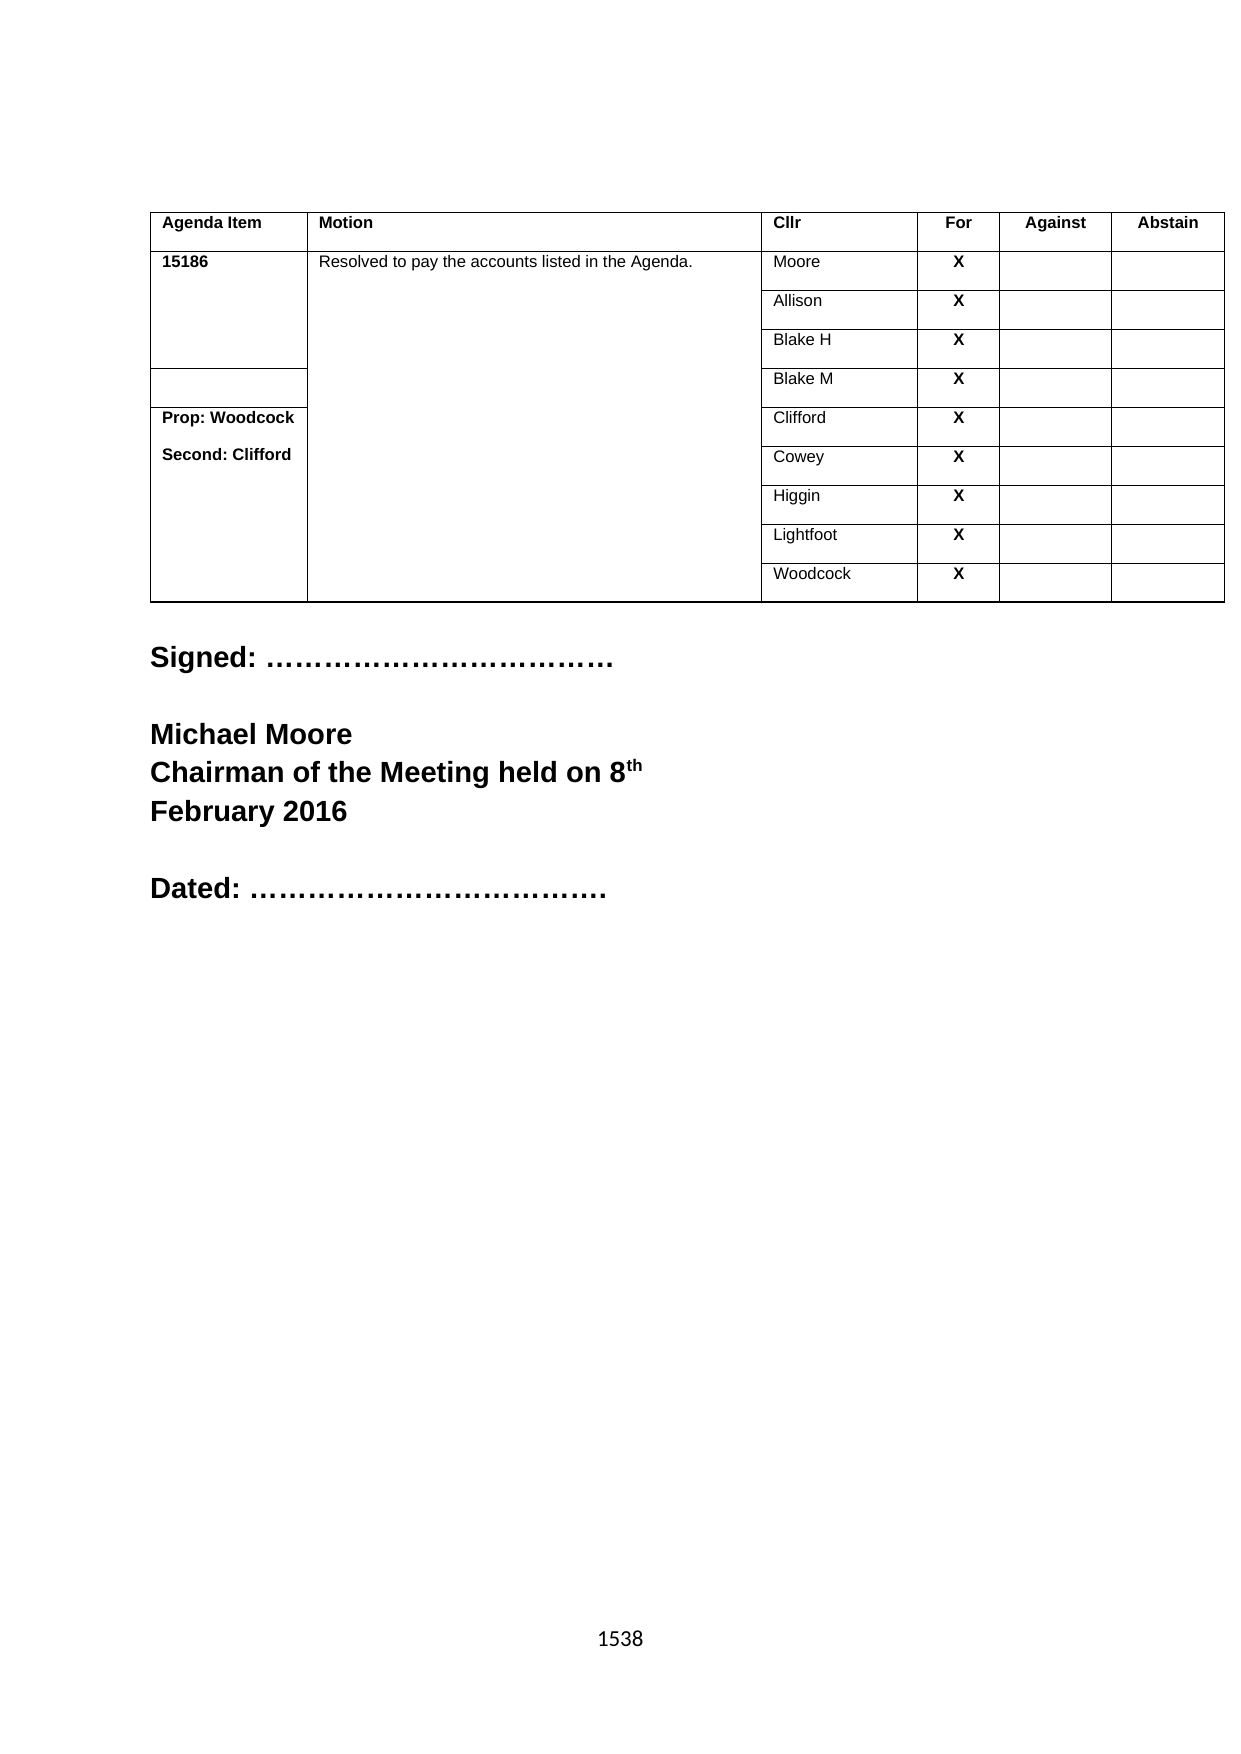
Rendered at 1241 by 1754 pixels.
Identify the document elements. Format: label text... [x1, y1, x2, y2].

table_cell [1000, 408, 1111, 446]
table_cell Moore [762, 252, 917, 290]
table_cell X [918, 525, 999, 562]
table_cell [1112, 252, 1224, 290]
table_cell [151, 369, 307, 407]
table_cell Resolved to pay the accounts listed in the Agenda. [308, 252, 761, 601]
table_cell [1112, 330, 1224, 368]
table_header Cllr [762, 213, 917, 251]
table_cell [1112, 486, 1224, 523]
table_cell X [918, 330, 999, 368]
table_cell [1000, 564, 1111, 601]
table_cell 15186 [151, 252, 307, 368]
table_cell [1000, 330, 1111, 368]
table_cell [1112, 291, 1224, 329]
list February 2016 [150, 794, 1090, 827]
list Dated: ………………………………. [150, 871, 1090, 904]
table_cell Allison [762, 291, 917, 329]
table_cell [1000, 525, 1111, 562]
table_cell Cowey [762, 447, 917, 484]
table_cell Lightfoot [762, 525, 917, 562]
table_cell Woodcock [762, 564, 917, 601]
list Chairman of the Meeting held on 8th [150, 755, 1090, 789]
table_cell Blake H [762, 330, 917, 368]
table_header Agenda Item [151, 213, 307, 251]
table_cell Higgin [762, 486, 917, 523]
table_cell [1112, 525, 1224, 562]
table_cell X [918, 564, 999, 601]
list Signed: ……………………………… [150, 640, 1090, 673]
table_header For [918, 213, 999, 251]
table_cell X [918, 408, 999, 446]
table_cell X [918, 291, 999, 329]
table_cell X [918, 486, 999, 523]
table_cell [1112, 369, 1224, 407]
table_header Motion [308, 213, 761, 251]
table_header Abstain [1112, 213, 1224, 251]
table_cell [1112, 408, 1224, 446]
table_cell [1000, 369, 1111, 407]
table_cell [1112, 447, 1224, 484]
table_cell X [918, 369, 999, 407]
table_cell [1000, 447, 1111, 484]
table_cell [1000, 291, 1111, 329]
table_cell [1000, 486, 1111, 523]
list Michael Moore [150, 717, 1090, 750]
table_cell Blake M [762, 369, 917, 407]
table_cell Prop: Woodcock Second: Clifford [151, 408, 307, 601]
table_cell X [918, 447, 999, 484]
table_cell X [918, 252, 999, 290]
table_cell [1000, 252, 1111, 290]
table_cell [1112, 564, 1224, 601]
table_cell Clifford [762, 408, 917, 446]
table_header Against [1000, 213, 1111, 251]
